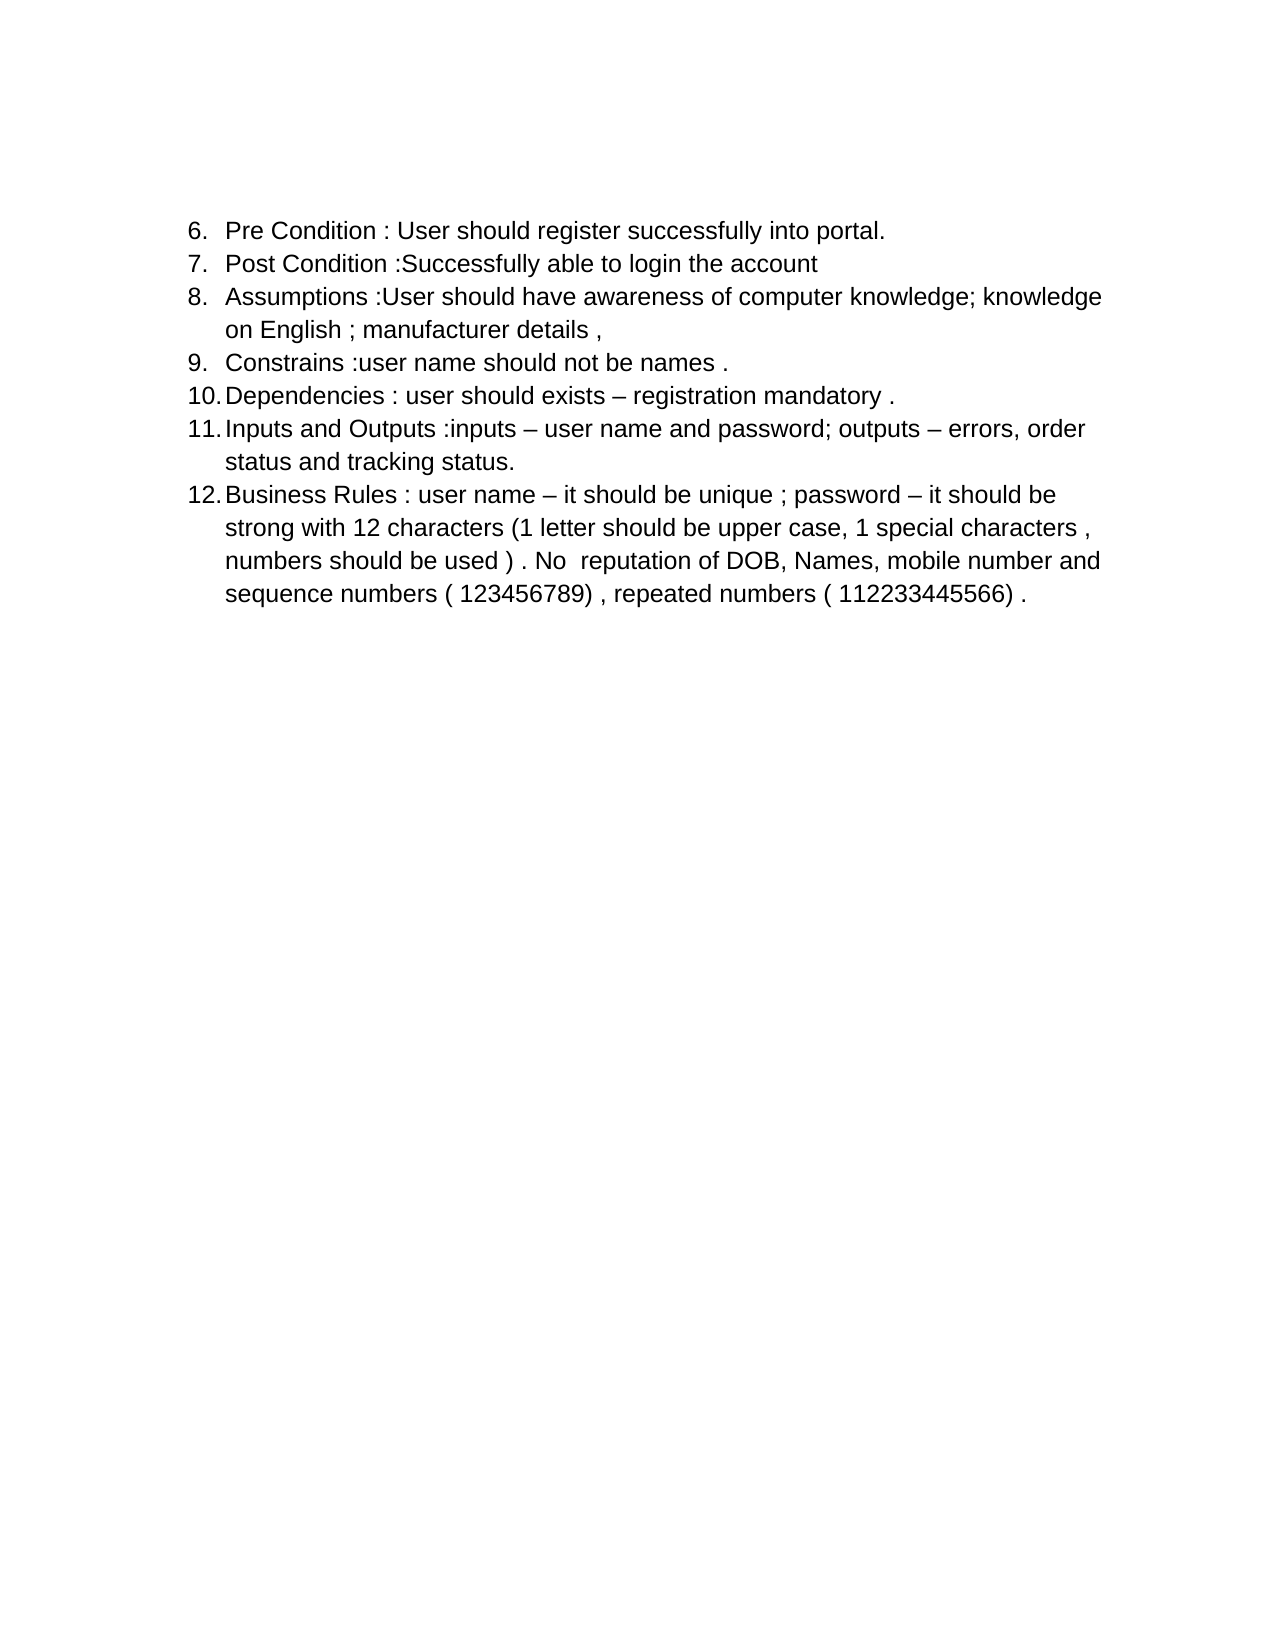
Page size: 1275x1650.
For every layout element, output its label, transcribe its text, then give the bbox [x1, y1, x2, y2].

list Assumptions :User should have awareness of computer knowledge; knowledge on English ; manufacturer details , [187, 282, 1125, 344]
list Inputs and Outputs :inputs – user name and password; outputs – errors, order status and tracking status. [187, 414, 1125, 476]
list Pre Condition : User should register successfully into portal. [187, 216, 1125, 245]
list Constrains :user name should not be names . [187, 348, 1125, 377]
list Post Condition :Successfully able to login the account [187, 249, 1125, 278]
list Dependencies : user should exists – registration mandatory . [187, 381, 1125, 410]
list Business Rules : user name – it should be unique ; password – it should be strong with 12 characters (1 letter should be upper case, 1 special characters , numbers should be used ) . No reputation of DOB, Names, mobile number and sequence numbers ( 123456789) , repeated numbers ( 112233445566) . [187, 480, 1125, 608]
